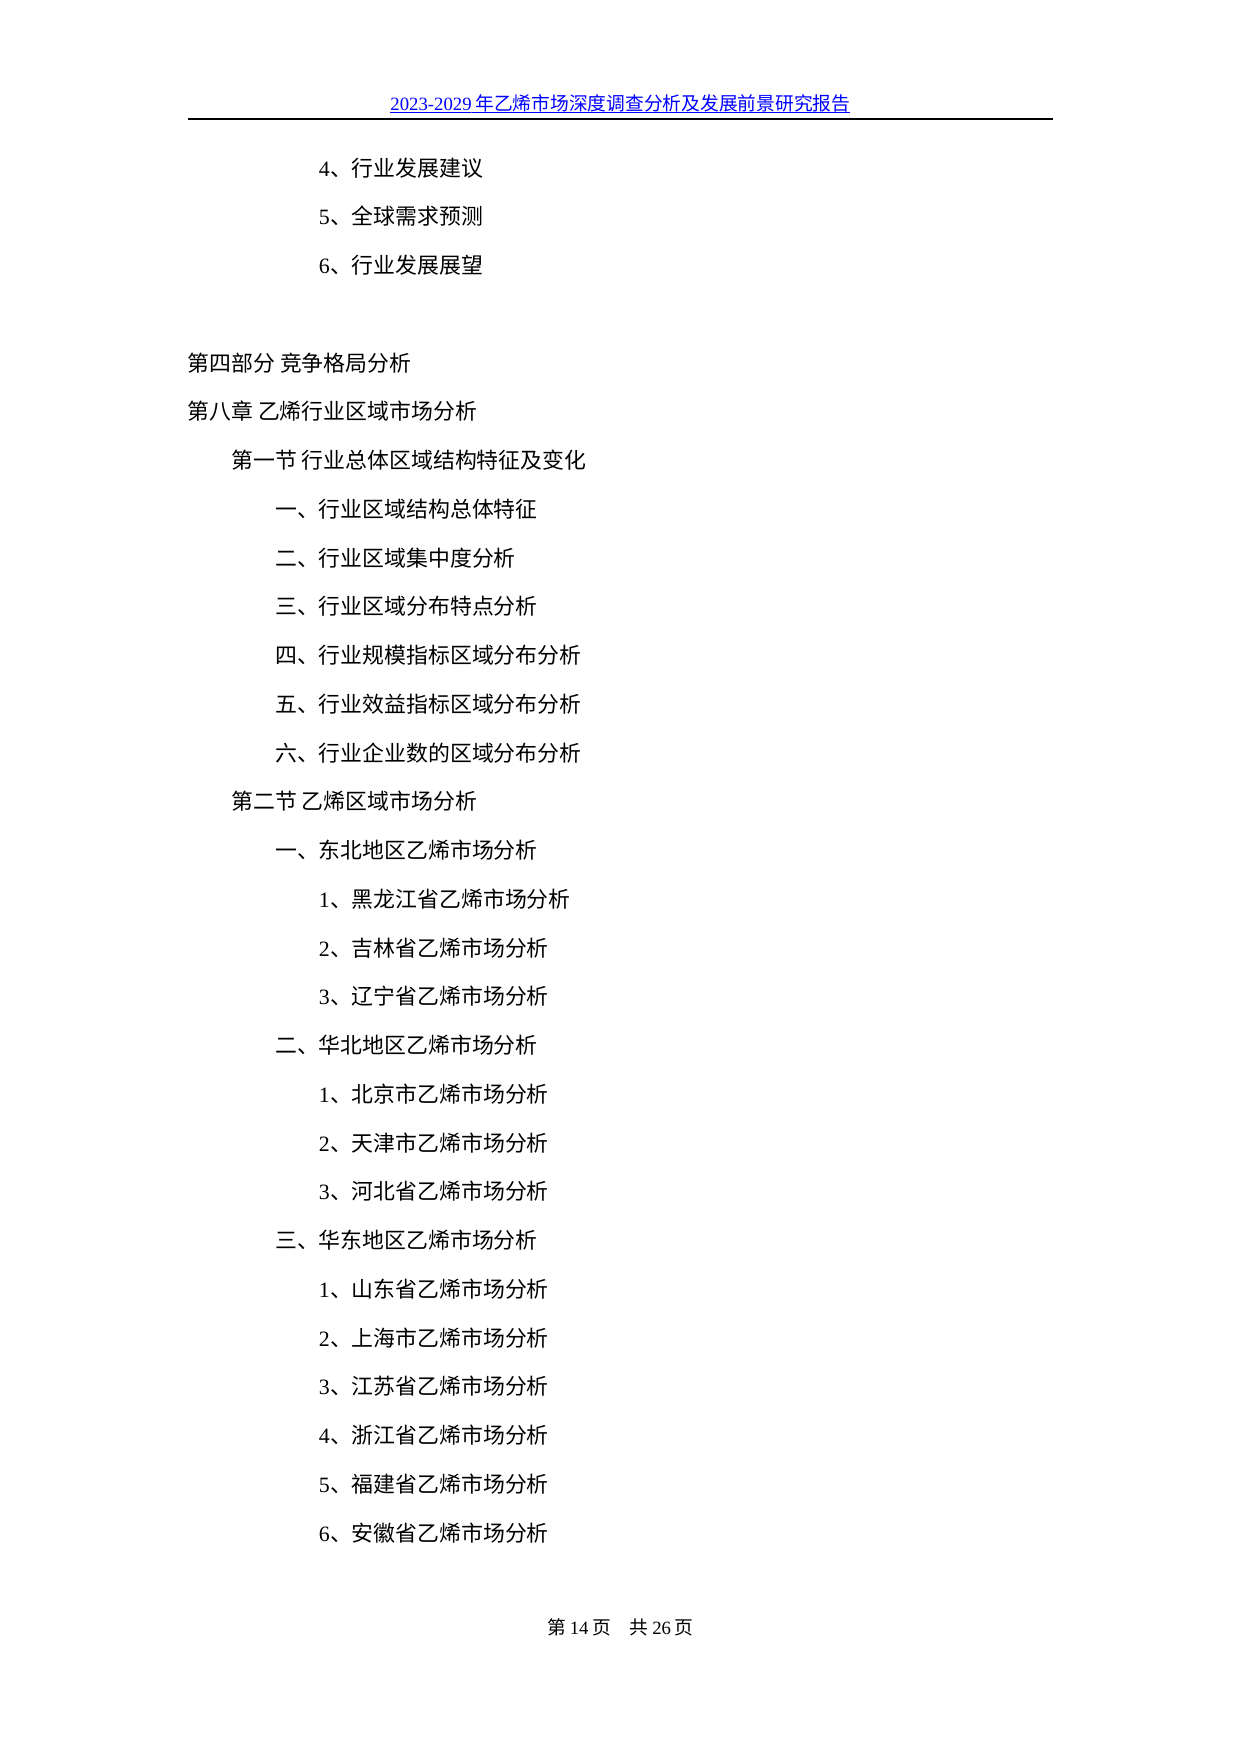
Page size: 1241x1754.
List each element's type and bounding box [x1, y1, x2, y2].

text [187, 150, 1053, 1548]
